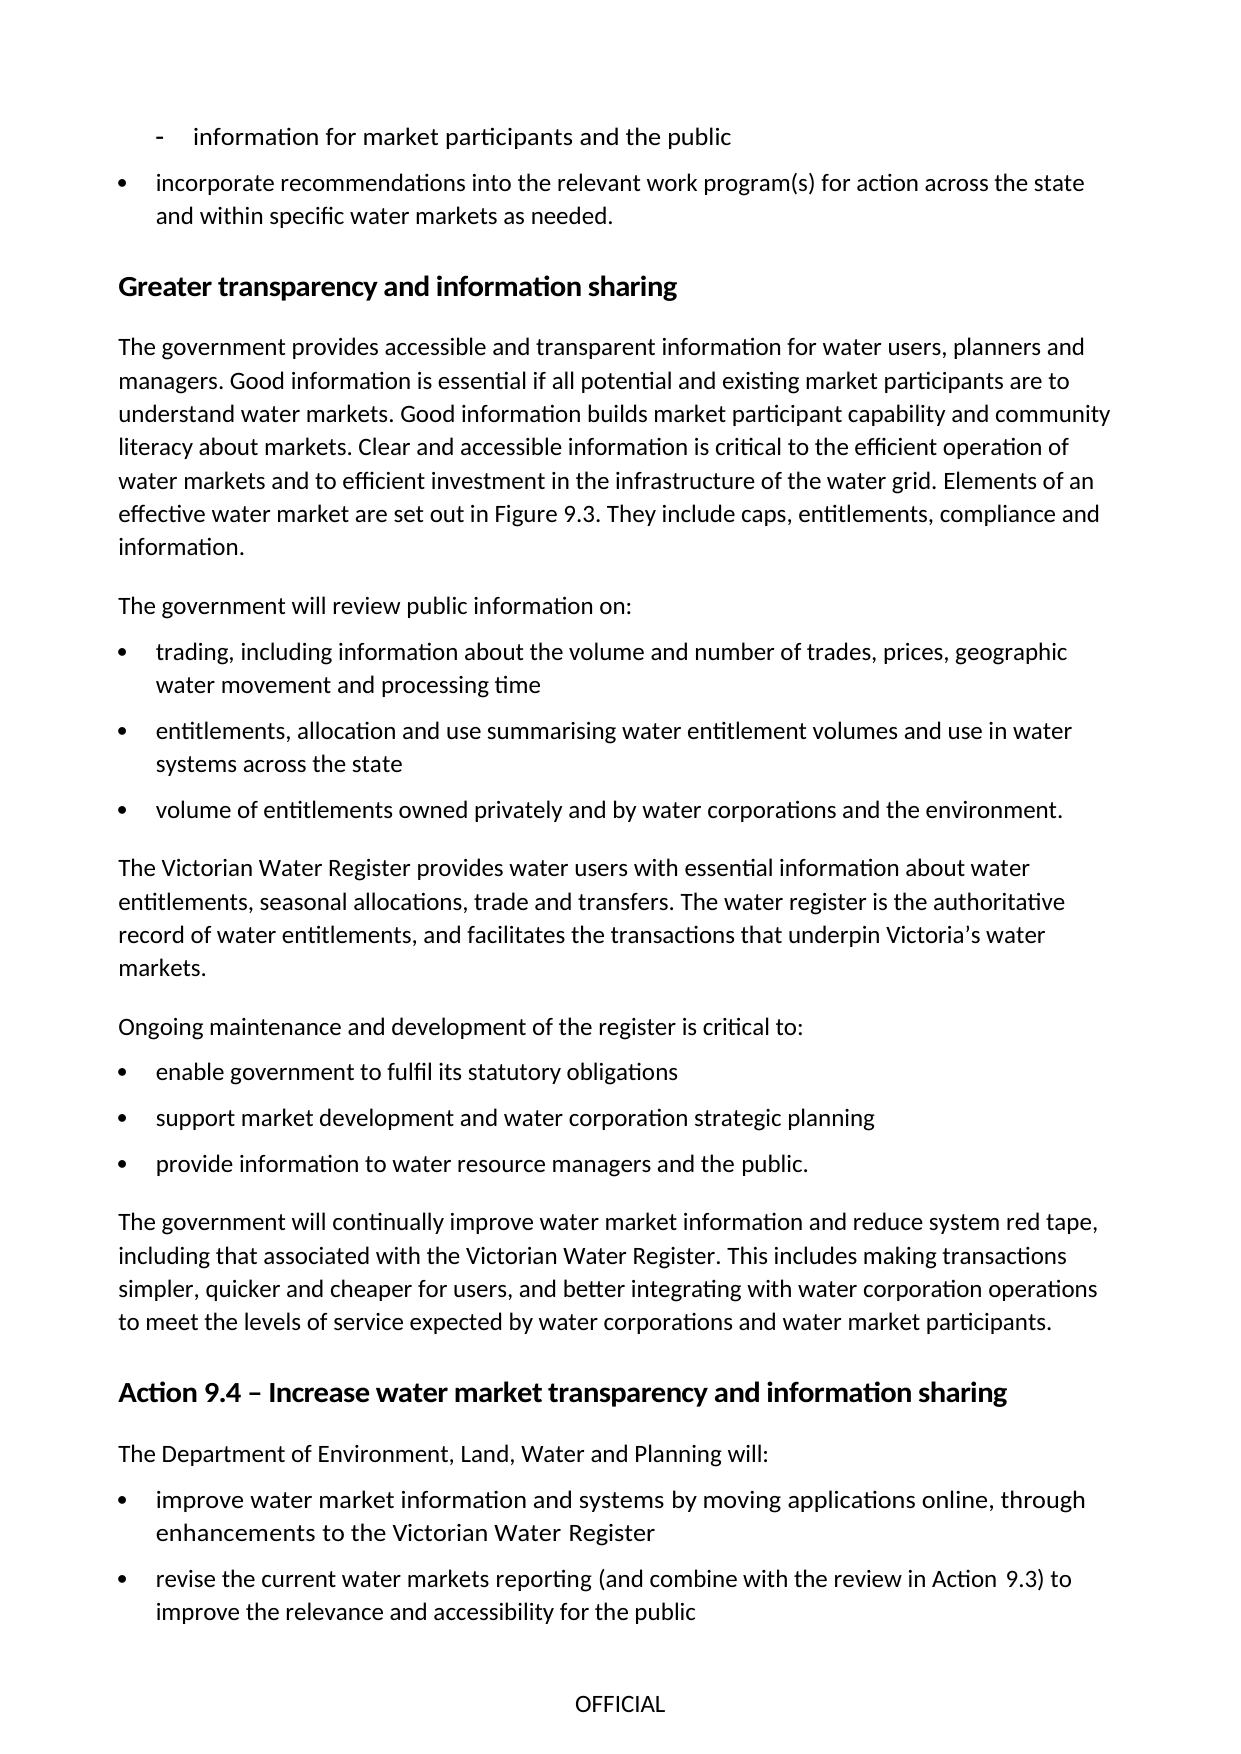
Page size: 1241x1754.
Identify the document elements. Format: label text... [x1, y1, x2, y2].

text The government will review public information on: [118, 587, 1122, 620]
text The Victorian Water Register provides water users with essential information about water entitlements, seasonal allocations, trade and transfers. The water register is the authoritative record of water entitlements, and facilitates the transactions that underpin Victoria’s water markets. [118, 849, 1122, 983]
list incorporate recommendations into the relevant work program(s) for action across the state and within specific water markets as needed. [118, 164, 1122, 231]
text The government will continually improve water market information and reduce system red tape, including that associated with the Victorian Water Register. This includes making transactions simpler, quicker and cheaper for users, and better integrating with water corporation operations to meet the levels of service expected by water corporations and water market participants. [118, 1204, 1122, 1337]
list revise the current water markets reporting (and combine with the review in Action 9.3) to improve the relevance and accessibility for the public [118, 1560, 1122, 1627]
list improve water market information and systems by moving applications online, through enhancements to the Victorian Water Register [118, 1481, 1122, 1548]
text The Department of Environment, Land, Water and Planning will: [118, 1435, 1122, 1468]
list provide information to water resource managers and the public. [118, 1145, 1122, 1179]
subtitle Greater transparency and information sharing [118, 268, 1122, 304]
list enable government to fulfil its statutory obligations [118, 1054, 1122, 1087]
list entitlements, allocation and use summarising water entitlement volumes and use in water systems across the state [118, 712, 1122, 779]
list volume of entitlements owned privately and by water corporations and the environment. [118, 791, 1122, 824]
text Ongoing maintenance and development of the register is critical to: [118, 1008, 1122, 1041]
list trading, including information about the volume and number of trades, prices, geographic water movement and processing time [118, 633, 1122, 699]
text The government provides accessible and transparent information for water users, planners and managers. Good information is essential if all potential and existing market participants are to understand water markets. Good information builds market participant capability and community literacy about markets. Clear and accessible information is critical to the efficient operation of water markets and to efficient investment in the infrastructure of the water grid. Elements of an effective water market are set out in Figure 9.3. They include caps, entitlements, compliance and information. [118, 329, 1122, 562]
subtitle Action 9.4 – Increase water market transparency and information sharing [118, 1374, 1122, 1410]
list information for market participants and the public [155, 118, 1122, 151]
list support market development and water corporation strategic planning [118, 1099, 1122, 1133]
